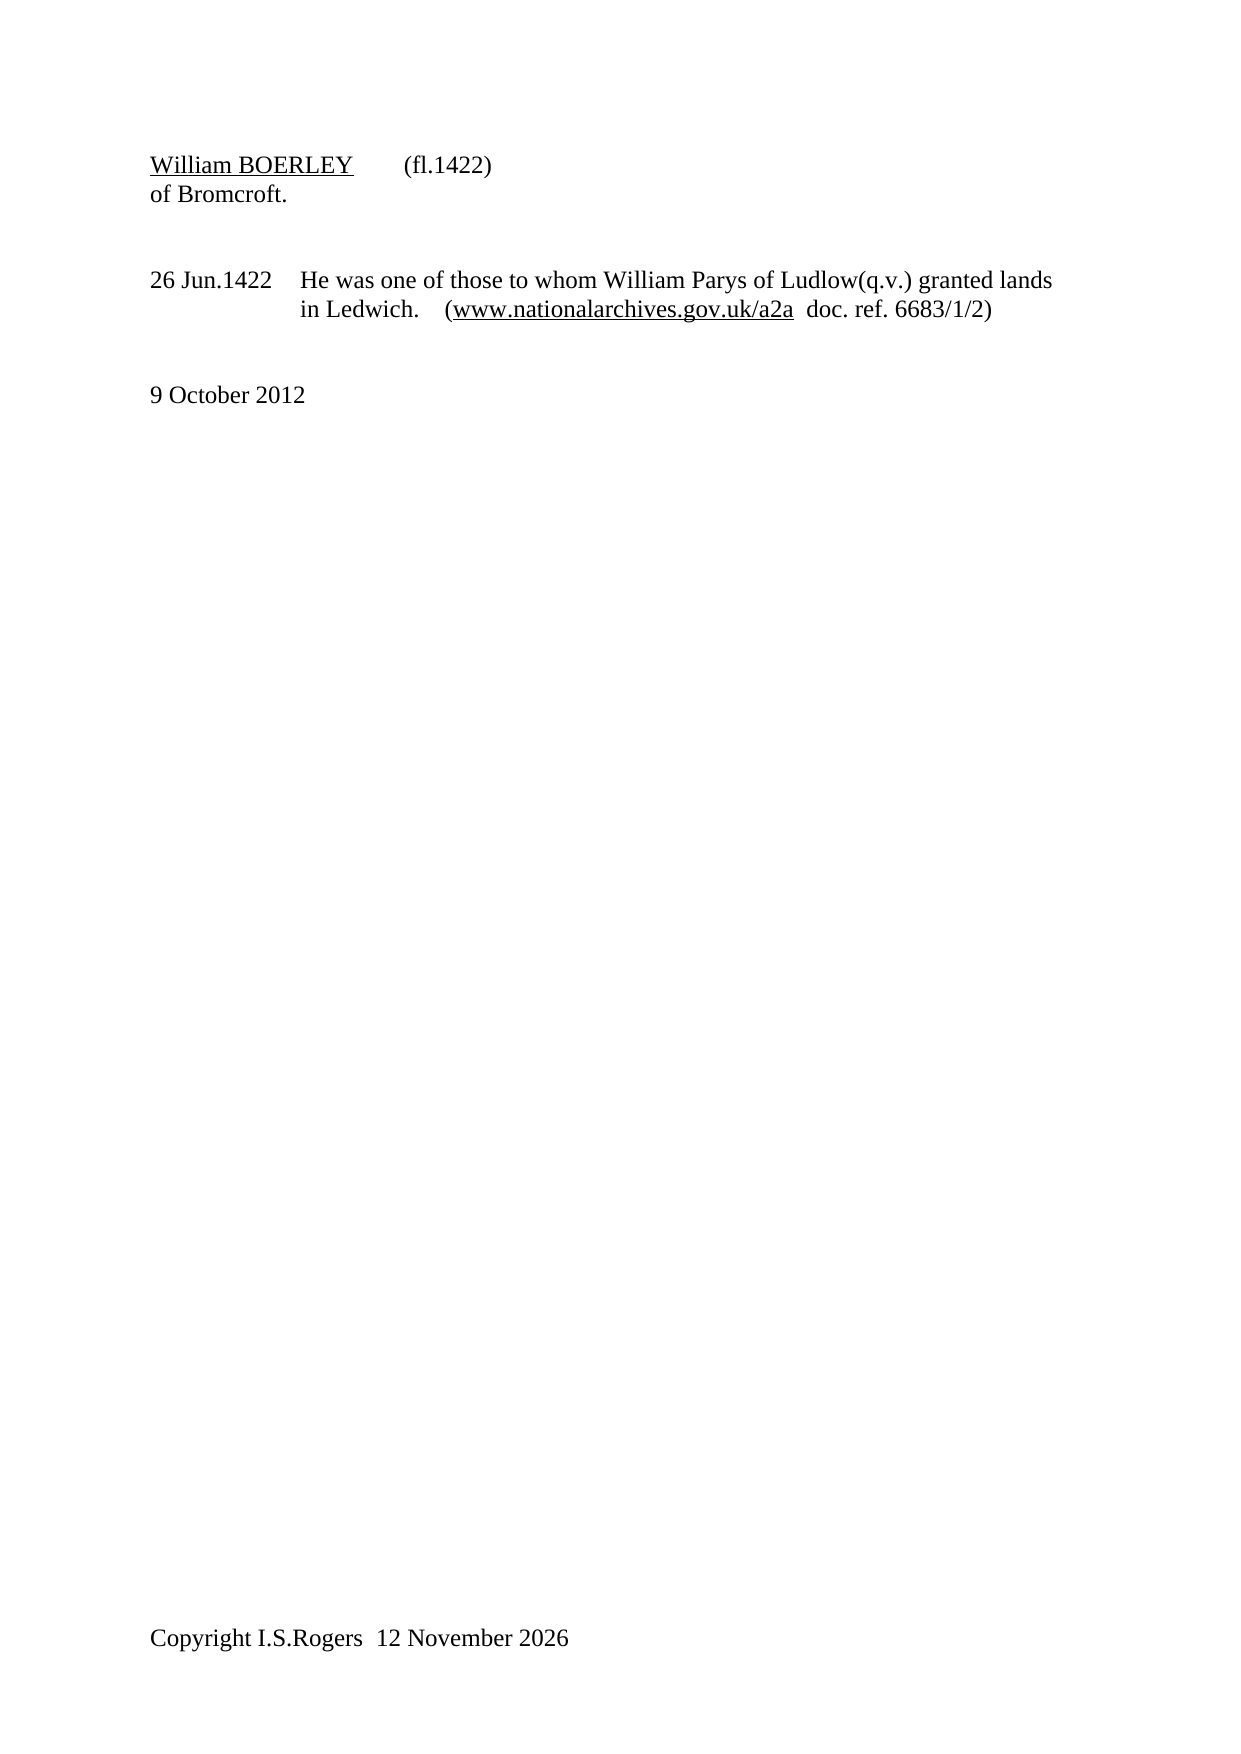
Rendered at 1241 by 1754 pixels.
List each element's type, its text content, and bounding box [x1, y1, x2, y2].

text 26 Jun.1422 He was one of those to whom William Parys of Ludlow(q.v.) granted lands [150, 265, 1090, 294]
text William BOERLEY (fl.1422) [150, 150, 1090, 179]
text 9 October 2012 [150, 380, 1090, 409]
text in Ledwich. (www.nationalarchives.gov.uk/a2a doc. ref. 6683/1/2) [150, 294, 1090, 322]
text of Bromcroft. [150, 179, 1090, 207]
